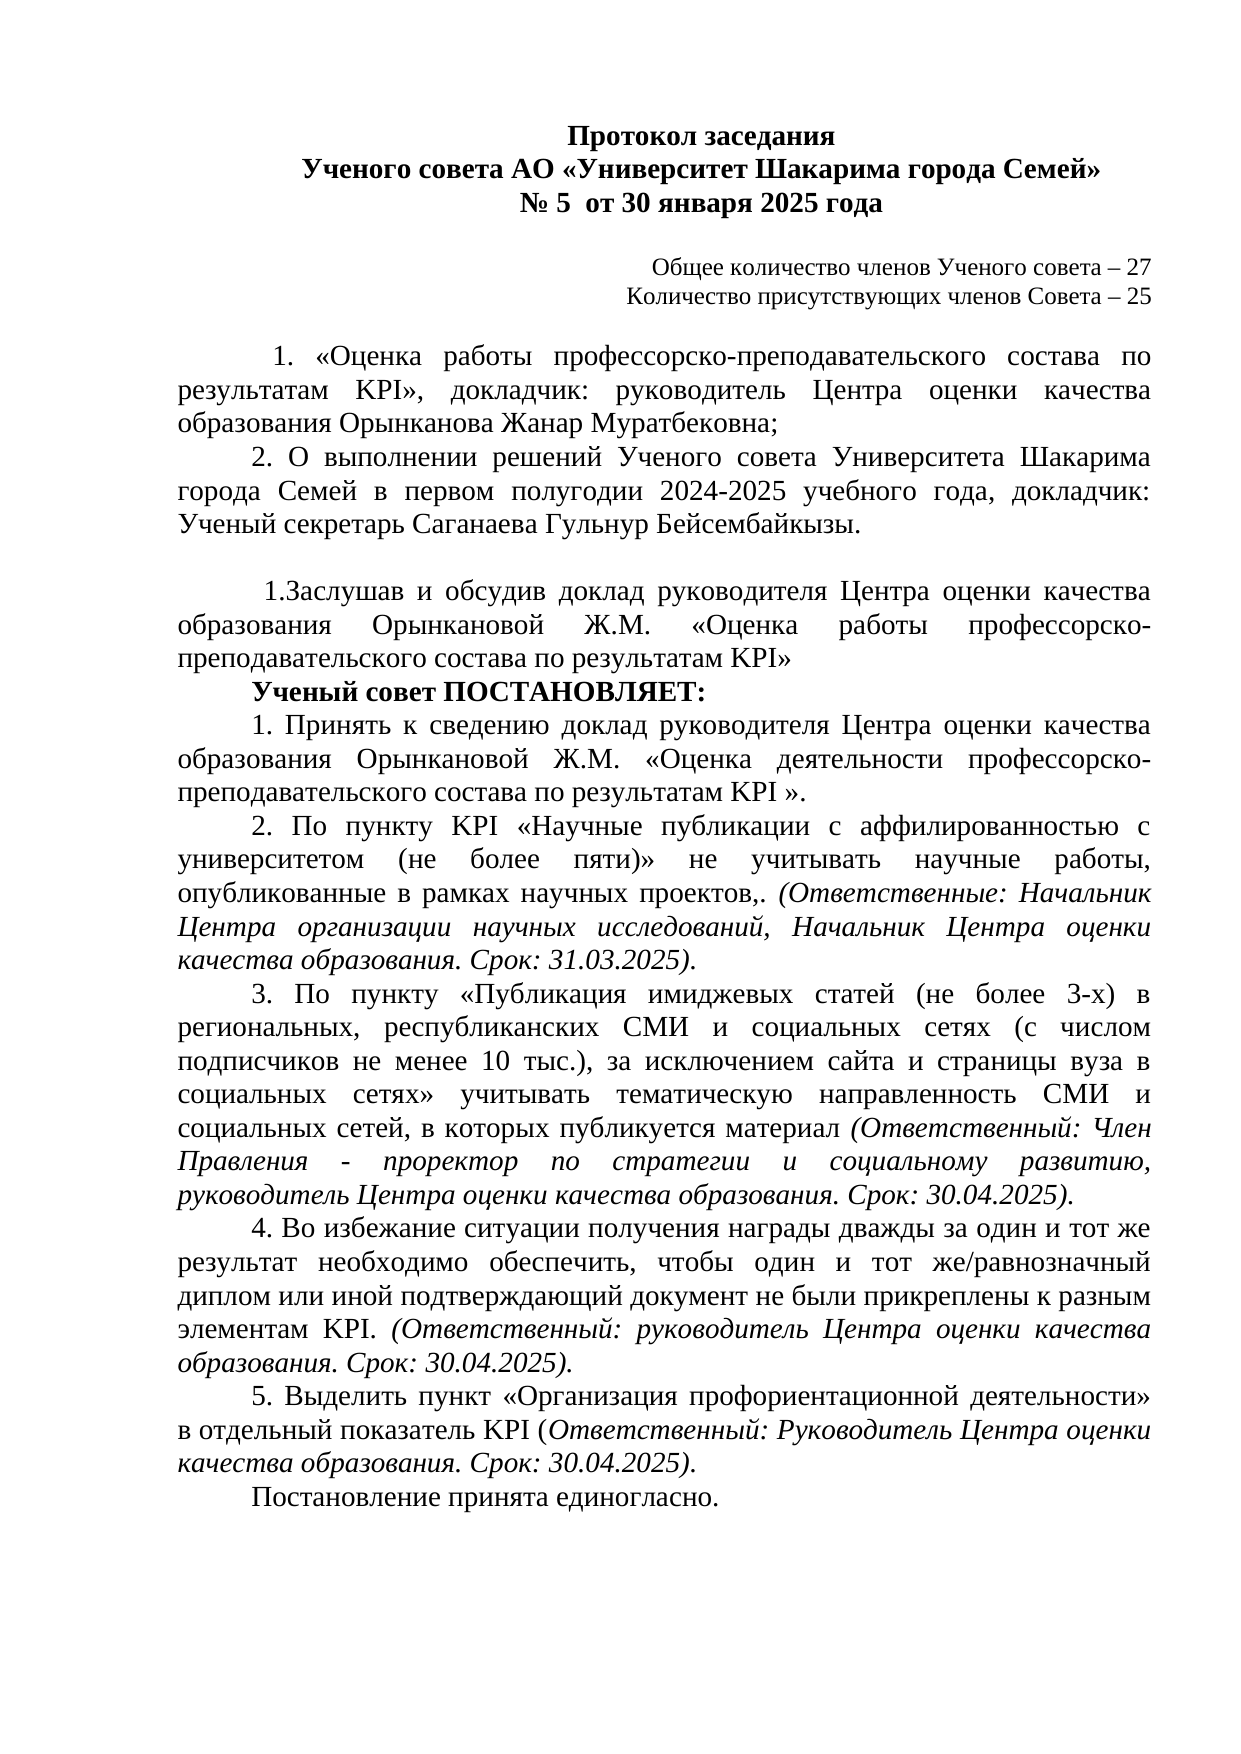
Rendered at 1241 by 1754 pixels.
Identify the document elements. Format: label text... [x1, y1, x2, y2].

text 4. Во избежание ситуации получения награды дважды за один и тот же результат необходимо обеспечить, чтобы один и тот же/равнозначный диплом или иной подтверждающий документ не были прикреплены к разным элементам KPI. (Ответственный: руководитель Центра оценки качества образования. Срок: 30.04.2025). [177, 1211, 1152, 1378]
text 1. «Оценка работы профессорско-преподавательского состава по результатам KPI», докладчик: руководитель Центра оценки качества образования Орынканова Жанар Муратбековна; [177, 338, 1152, 439]
text Количество присутствующих членов Совета – 25 [177, 281, 1152, 310]
text Ученый совет ПОСТАНОВЛЯЕТ: [177, 674, 1152, 707]
text Ученого совета АО «Университет Шакарима города Семей» [177, 152, 1152, 185]
text № 5 от 30 января 2025 года [177, 185, 1152, 219]
text Общее количество членов Ученого совета – 27 [177, 252, 1152, 281]
text 1.Заслушав и обсудив доклад руководителя Центра оценки качества образования Орынкановой Ж.М. «Оценка работы профессорско-преподавательского состава по результатам KPI» [177, 573, 1152, 674]
text 2. О выполнении решений Ученого совета Университета Шакарима города Семей в первом полугодии 2024-2025 учебного года, докладчик: Ученый секретарь Саганаева Гульнур Бейсембайкызы. [177, 439, 1152, 540]
text 1. Принять к сведению доклад руководителя Центра оценки качества образования Орынкановой Ж.М. «Оценка деятельности профессорско-преподавательского состава по результатам KPI ». [177, 707, 1152, 808]
text 5. Выделить пункт «Организация профориентационной деятельности» в отдельный показатель KPI (Ответственный: Руководитель Центра оценки качества образования. Срок: 30.04.2025). [177, 1378, 1152, 1479]
text 3. По пункту «Публикация имиджевых статей (не более 3-х) в региональных, республиканских СМИ и социальных сетях (с числом подписчиков не менее 10 тыс.), за исключением сайта и страницы вуза в социальных сетях» учитывать тематическую направленность СМИ и социальных сетей, в которых публикуется материал (Ответственный: Член Правления - проректор по стратегии и социальному развитию, руководитель Центра оценки качества образования. Срок: 30.04.2025). [177, 976, 1152, 1211]
text Постановление принята единогласно. [177, 1479, 1152, 1512]
text Протокол заседания [177, 118, 1152, 152]
text 2. По пункту KPI «Научные публикации с аффилированностью с университетом (не более пяти)» не учитывать научные работы, опубликованные в рамках научных проектов,. (Ответственные: Начальник Центра организации научных исследований, Начальник Центра оценки качества образования. Срок: 31.03.2025). [177, 808, 1152, 976]
